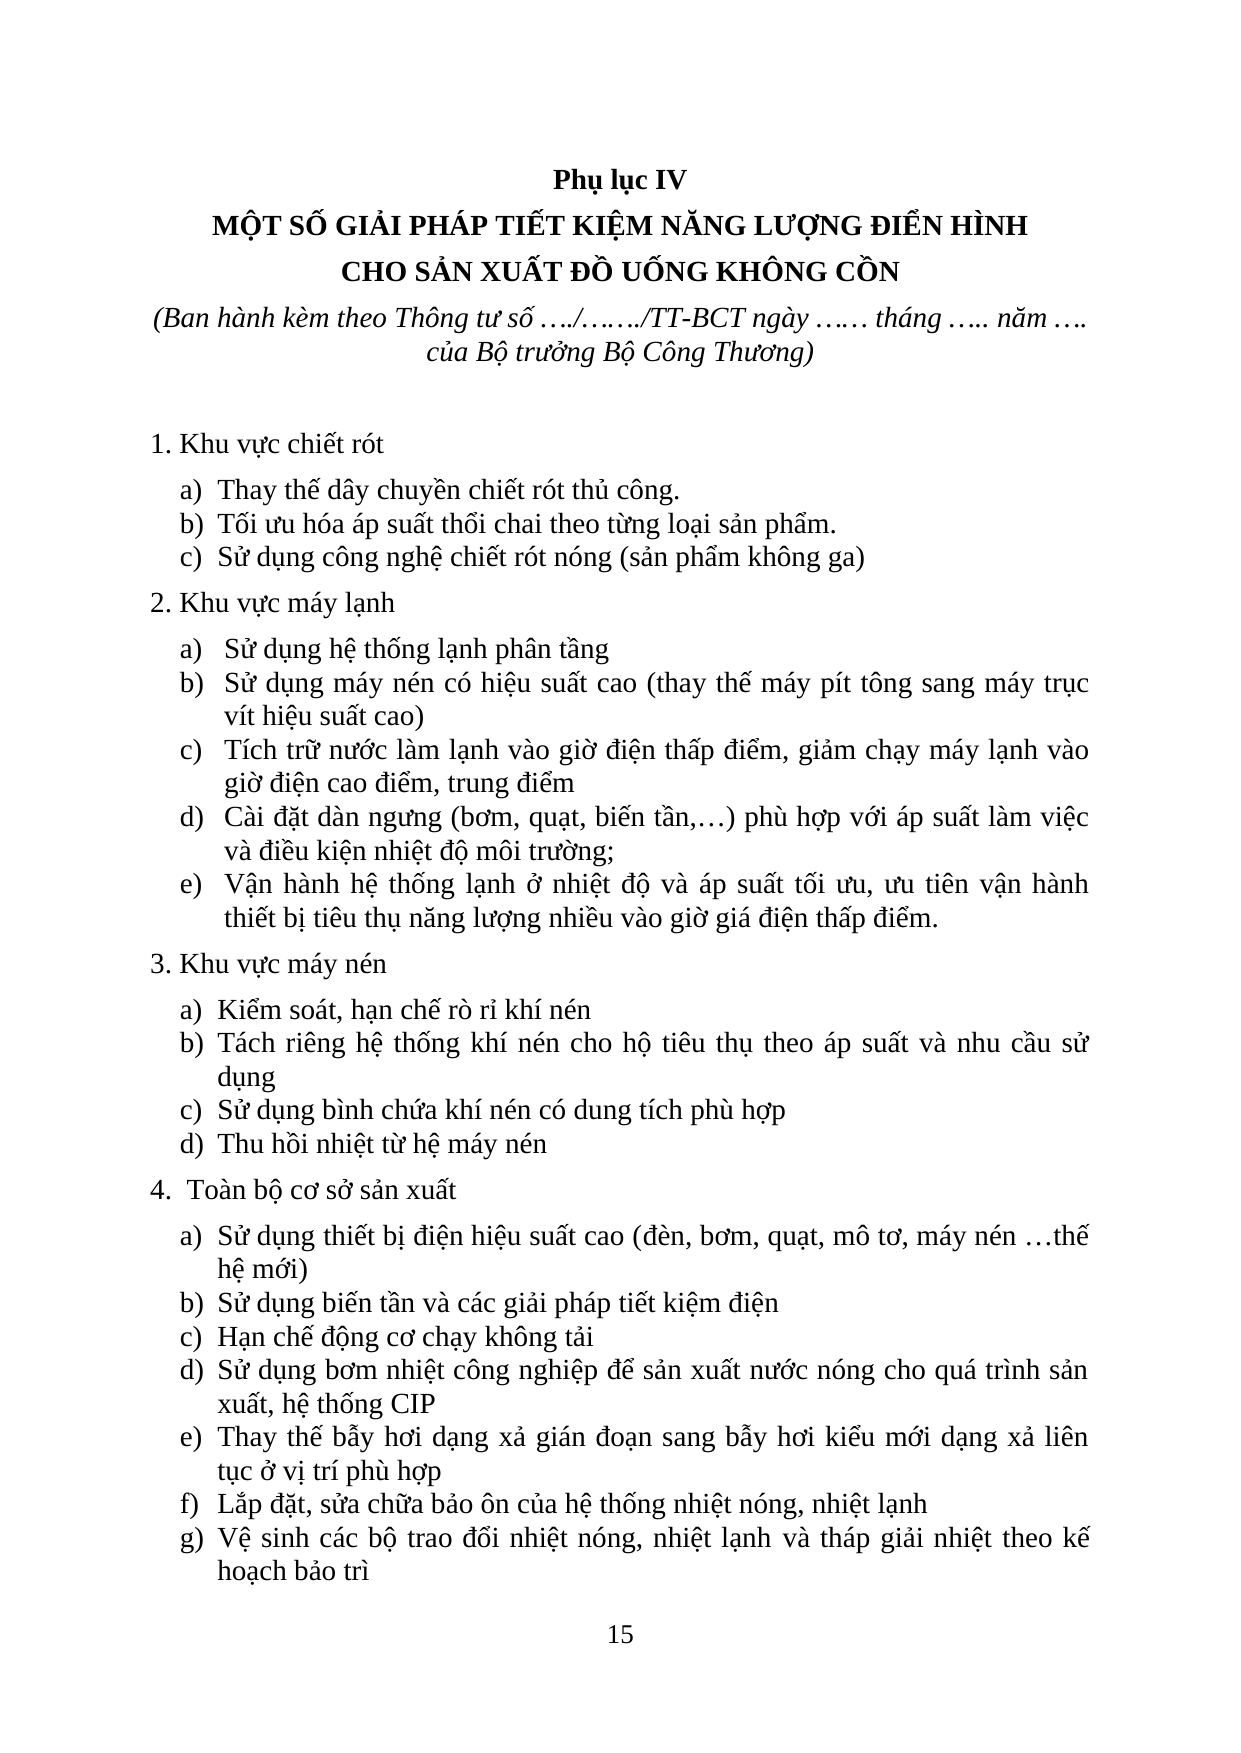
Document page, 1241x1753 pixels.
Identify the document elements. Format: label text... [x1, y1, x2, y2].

list Vận hành hệ thống lạnh ở nhiệt độ và áp suất tối ưu, ưu tiên vận hành thiết bị tiêu thụ năng lượng nhiều vào giờ giá điện thấp điểm. [179, 866, 1090, 933]
list Thu hồi nhiệt từ hệ máy nén [179, 1126, 1090, 1159]
list Cài đặt dàn ngưng (bơm, quạt, biến tần,…) phù hợp với áp suất làm việc và điều kiện nhiệt độ môi trường; [179, 799, 1090, 866]
list Kiểm soát, hạn chế rò rỉ khí nén [179, 992, 1090, 1025]
text 1. Khu vực chiết rót [150, 426, 1090, 460]
text 3. Khu vực máy nén [150, 946, 1090, 979]
list Sử dụng bơm nhiệt công nghiệp để sản xuất nước nóng cho quá trình sản xuất, hệ thống CIP [179, 1352, 1090, 1419]
list Lắp đặt, sửa chữa bảo ôn của hệ thống nhiệt nóng, nhiệt lạnh [179, 1486, 1090, 1520]
list Sử dụng hệ thống lạnh phân tầng [179, 631, 1090, 665]
list Sử dụng bình chứa khí nén có dung tích phù hợp [179, 1092, 1090, 1126]
list Sử dụng thiết bị điện hiệu suất cao (đèn, bơm, quạt, mô tơ, máy nén …thế hệ mới) [179, 1218, 1090, 1285]
text Phụ lục IV [150, 162, 1090, 196]
list Thay thế bẫy hơi dạng xả gián đoạn sang bẫy hơi kiểu mới dạng xả liên tục ở vị trí phù hợp [179, 1419, 1090, 1486]
list Tích trữ nước làm lạnh vào giờ điện thấp điểm, giảm chạy máy lạnh vào giờ điện cao điểm, trung điểm [179, 732, 1090, 799]
text MỘT SỐ GIẢI PHÁP TIẾT KIỆM NĂNG LƯỢNG ĐIỂN HÌNH [150, 208, 1090, 242]
list Sử dụng công nghệ chiết rót nóng (sản phẩm không ga) [179, 539, 1090, 573]
text 2. Khu vực máy lạnh [150, 585, 1090, 619]
list Thay thế dây chuyền chiết rót thủ công. [179, 472, 1090, 506]
text 4. Toàn bộ cơ sở sản xuất [150, 1172, 1090, 1206]
list Vệ sinh các bộ trao đổi nhiệt nóng, nhiệt lạnh và tháp giải nhiệt theo kế hoạch bảo trì [179, 1520, 1090, 1587]
list Hạn chế động cơ chạy không tải [179, 1319, 1090, 1352]
list Sử dụng biến tần và các giải pháp tiết kiệm điện [179, 1285, 1090, 1319]
list Tách riêng hệ thống khí nén cho hộ tiêu thụ theo áp suất và nhu cầu sử dụng [179, 1025, 1090, 1092]
list Tối ưu hóa áp suất thổi chai theo từng loại sản phẩm. [179, 506, 1090, 539]
text (Ban hành kèm theo Thông tư số …./……./TT-BCT ngày …… tháng ….. năm …. của Bộ trưởng Bộ Công Thương) [150, 301, 1090, 368]
list Sử dụng máy nén có hiệu suất cao (thay thế máy pít tông sang máy trục vít hiệu suất cao) [179, 665, 1090, 732]
text CHO SẢN XUẤT ĐỒ UỐNG KHÔNG CỒN [150, 254, 1090, 288]
